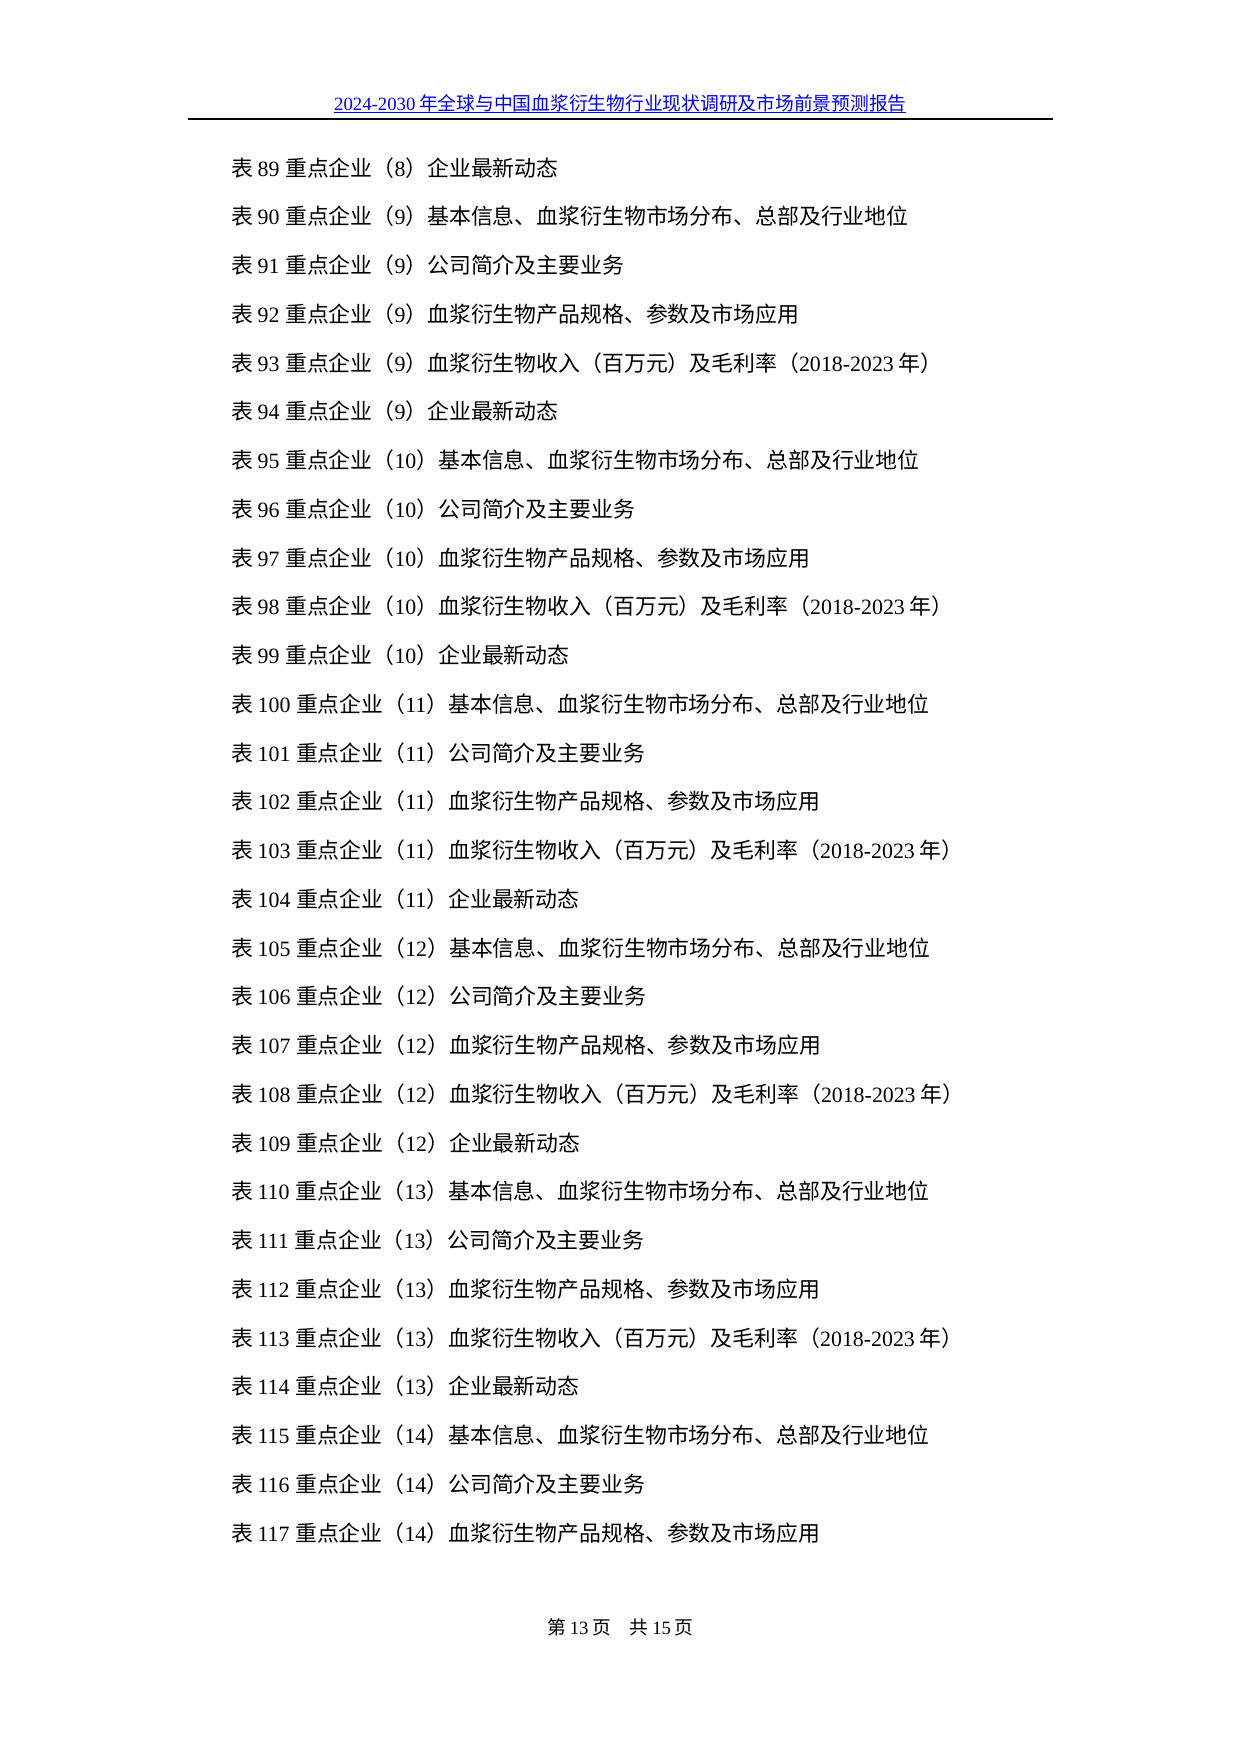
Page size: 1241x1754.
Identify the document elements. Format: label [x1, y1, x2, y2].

text [187, 150, 1053, 1548]
